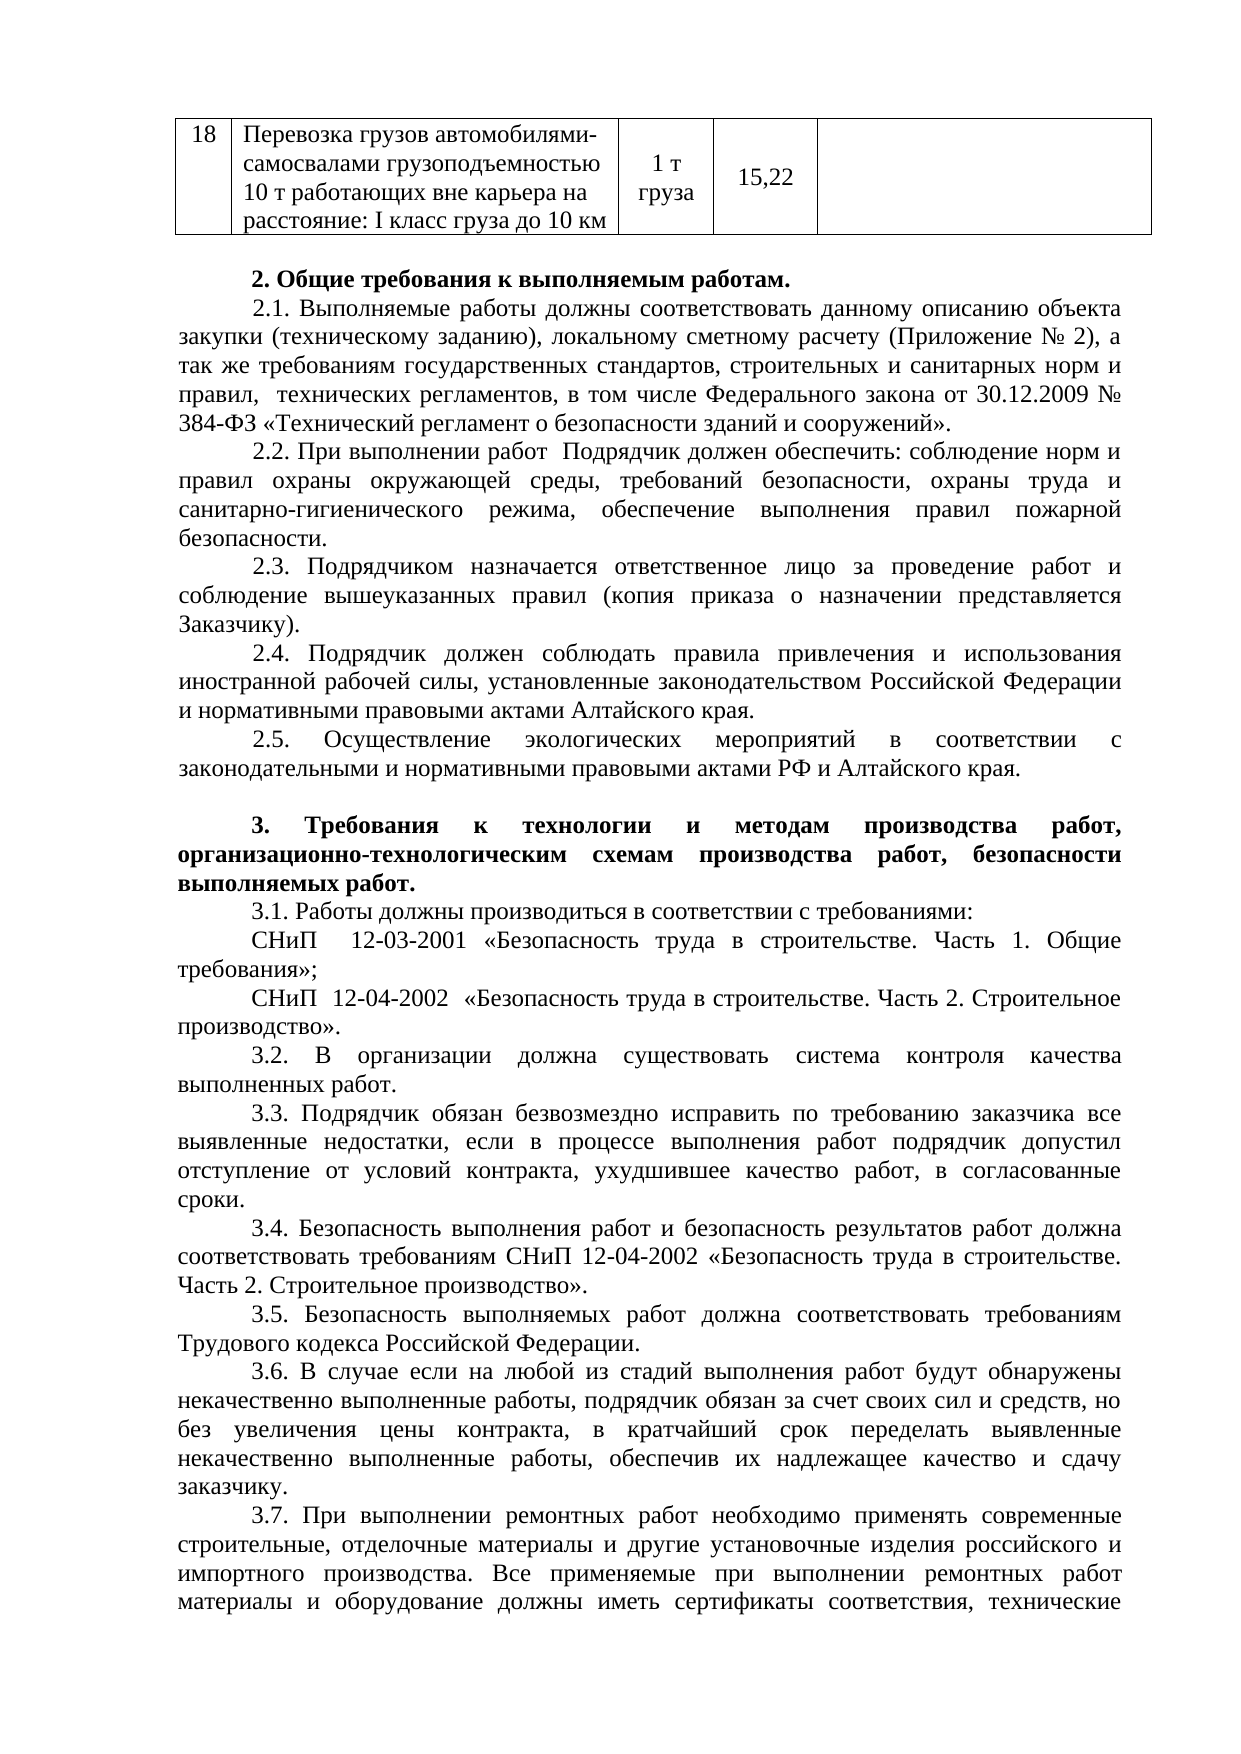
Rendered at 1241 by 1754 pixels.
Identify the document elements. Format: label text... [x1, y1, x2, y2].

text 2.2. При выполнении работ Подрядчик должен обеспечить: соблюдение норм и правил охраны окружающей среды, требований безопасности, охраны труда и санитарно-гигиенического режима, обеспечение выполнения правил пожарной безопасности. [178, 436, 1122, 551]
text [177, 1500, 1122, 1615]
text 3.5. Безопасность выполняемых работ должна соответствовать требованиям Трудового кодекса Российской Федерации. [177, 1299, 1122, 1356]
table_cell Перевозка грузов автомобилями-самосвалами грузоподъемностью 10 т работающих вне карьера на расстояние: I класс груза до 10 км [232, 119, 618, 234]
text 3.4. Безопасность выполнения работ и безопасность результатов работ должна соответствовать требованиям СНиП 12-04-2002 «Безопасность труда в строительстве. Часть 2. Строительное производство». [177, 1213, 1122, 1299]
table_cell 15,22 [714, 119, 817, 234]
text 2.4. Подрядчик должен соблюдать правила привлечения и использования иностранной рабочей силы, установленные законодательством Российской Федерации и нормативными правовыми актами Алтайского края. [178, 638, 1122, 724]
table_cell 18 [176, 119, 231, 234]
text 2.3. Подрядчиком назначается ответственное лицо за проведение работ и соблюдение вышеуказанных правил (копия приказа о назначении представляется Заказчику). [178, 551, 1122, 638]
text СНиП 12-04-2002 «Безопасность труда в строительстве. Часть 2. Строительное производство». [177, 983, 1122, 1040]
text 2.5. Осуществление экологических мероприятий в соответствии с законодательными и нормативными правовыми актами РФ и Алтайского края. [178, 724, 1122, 781]
text 2.1. Выполняемые работы должны соответствовать данному описанию объекта закупки (техническому заданию), локальному сметному расчету (Приложение № 2), а так же требованиям государственных стандартов, строительных и санитарных норм и правил, технических регламентов, в том числе Федерального закона от 30.12.2009 № 384-ФЗ «Технический регламент о безопасности зданий и сооружений». [178, 293, 1122, 436]
table_cell 1 т груза [619, 119, 713, 234]
text 3.6. В случае если на любой из стадий выполнения работ будут обнаружены некачественно выполненные работы, подрядчик обязан за счет своих сил и средств, но без увеличения цены контракта, в кратчайший срок переделать выявленные некачественно выполненные работы, обеспечив их надлежащее качество и сдачу заказчику. [177, 1356, 1122, 1500]
text 3.1. Работы должны производиться в соответствии с требованиями: [177, 896, 1122, 925]
text 2. Общие требования к выполняемым работам. [251, 264, 1122, 293]
table_cell [818, 119, 1151, 234]
text 3.2. В организации должна существовать система контроля качества выполненных работ. [177, 1040, 1122, 1098]
text 3.3. Подрядчик обязан безвозмездно исправить по требованию заказчика все выявленные недостатки, если в процессе выполнения работ подрядчик допустил отступление от условий контракта, ухудшившее качество работ, в согласованные сроки. [177, 1098, 1122, 1213]
text 3. Требования к технологии и методам производства работ, организационно-технологическим схемам производства работ, безопасности выполняемых работ. [177, 810, 1122, 896]
text СНиП 12-03-2001 «Безопасность труда в строительстве. Часть 1. Общие требования»; [177, 925, 1122, 983]
